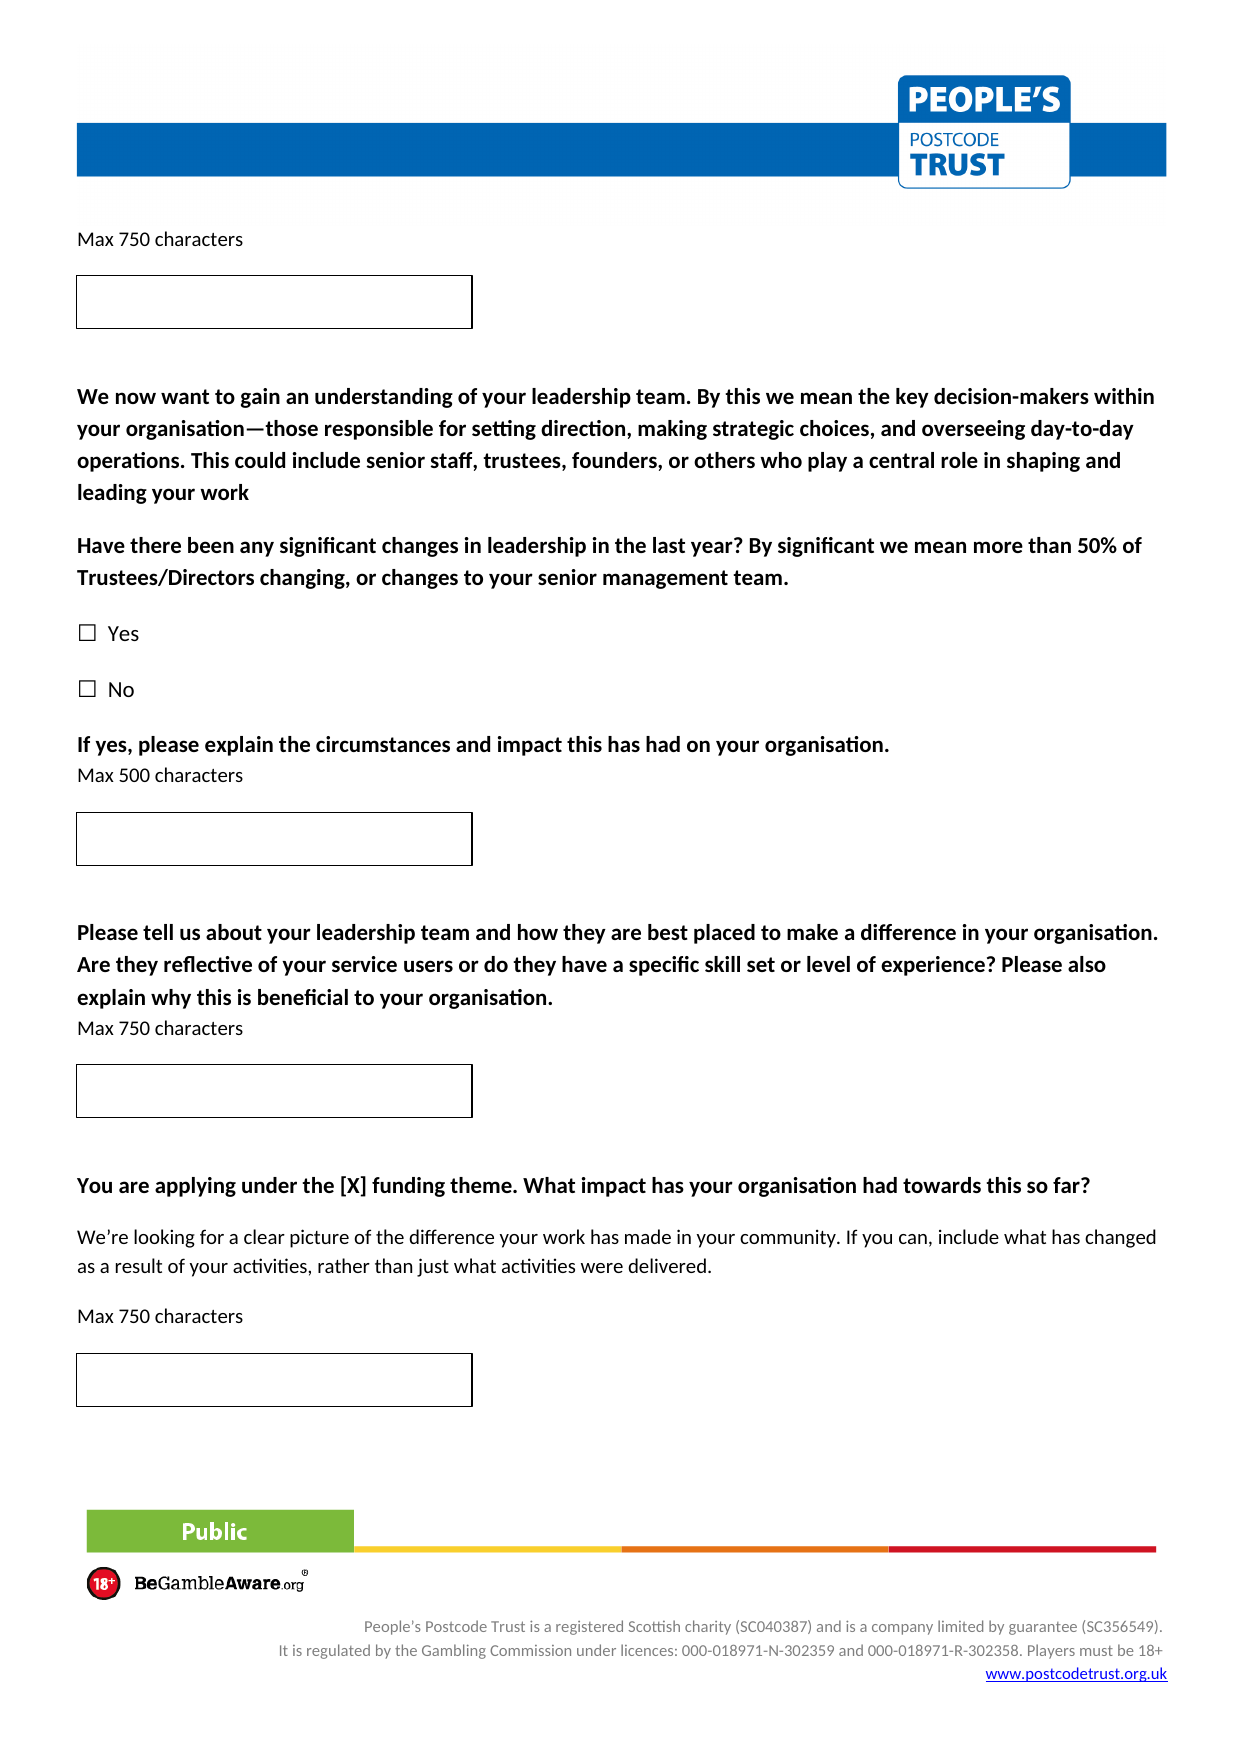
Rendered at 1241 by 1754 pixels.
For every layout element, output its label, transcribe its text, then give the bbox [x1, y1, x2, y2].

text We’re looking for a clear picture of the difference your work has made in your community. If you can, include what has changed as a result of your activities, rather than just what activities were delivered. [77, 1224, 1167, 1278]
text If yes, please explain the circumstances and impact this has had on your organisation. [77, 730, 1167, 758]
picture [76, 1503, 1167, 1617]
text You are applying under the [X] funding theme. What impact has your organisation had towards this so far? [77, 1171, 1167, 1199]
text No [77, 673, 1167, 704]
text Max 750 characters [77, 1015, 1167, 1040]
text Please tell us about your leadership team and how they are best placed to make a difference in your organisation. Are they reflective of your service users or do they have a specific skill set or level of experience? Please also explain why this is beneficial to your organisation. [77, 918, 1167, 1011]
text Max 750 characters [77, 226, 1167, 251]
text Have there been any significant changes in leadership in the last year? By significant we mean more than 50% of Trustees/Directors changing, or changes to your senior management team. [77, 531, 1167, 592]
text Max 500 characters [77, 762, 1167, 788]
text Yes [77, 617, 1167, 648]
picture [76, 44, 1167, 226]
text Max 750 characters [77, 1303, 1167, 1328]
text We now want to gain an understanding of your leadership team. By this we mean the key decision-makers within your organisation—those responsible for setting direction, making strategic choices, and overseeing day-to-day operations. This could include senior staff, trustees, founders, or others who play a central role in shaping and leading your work [77, 382, 1167, 506]
